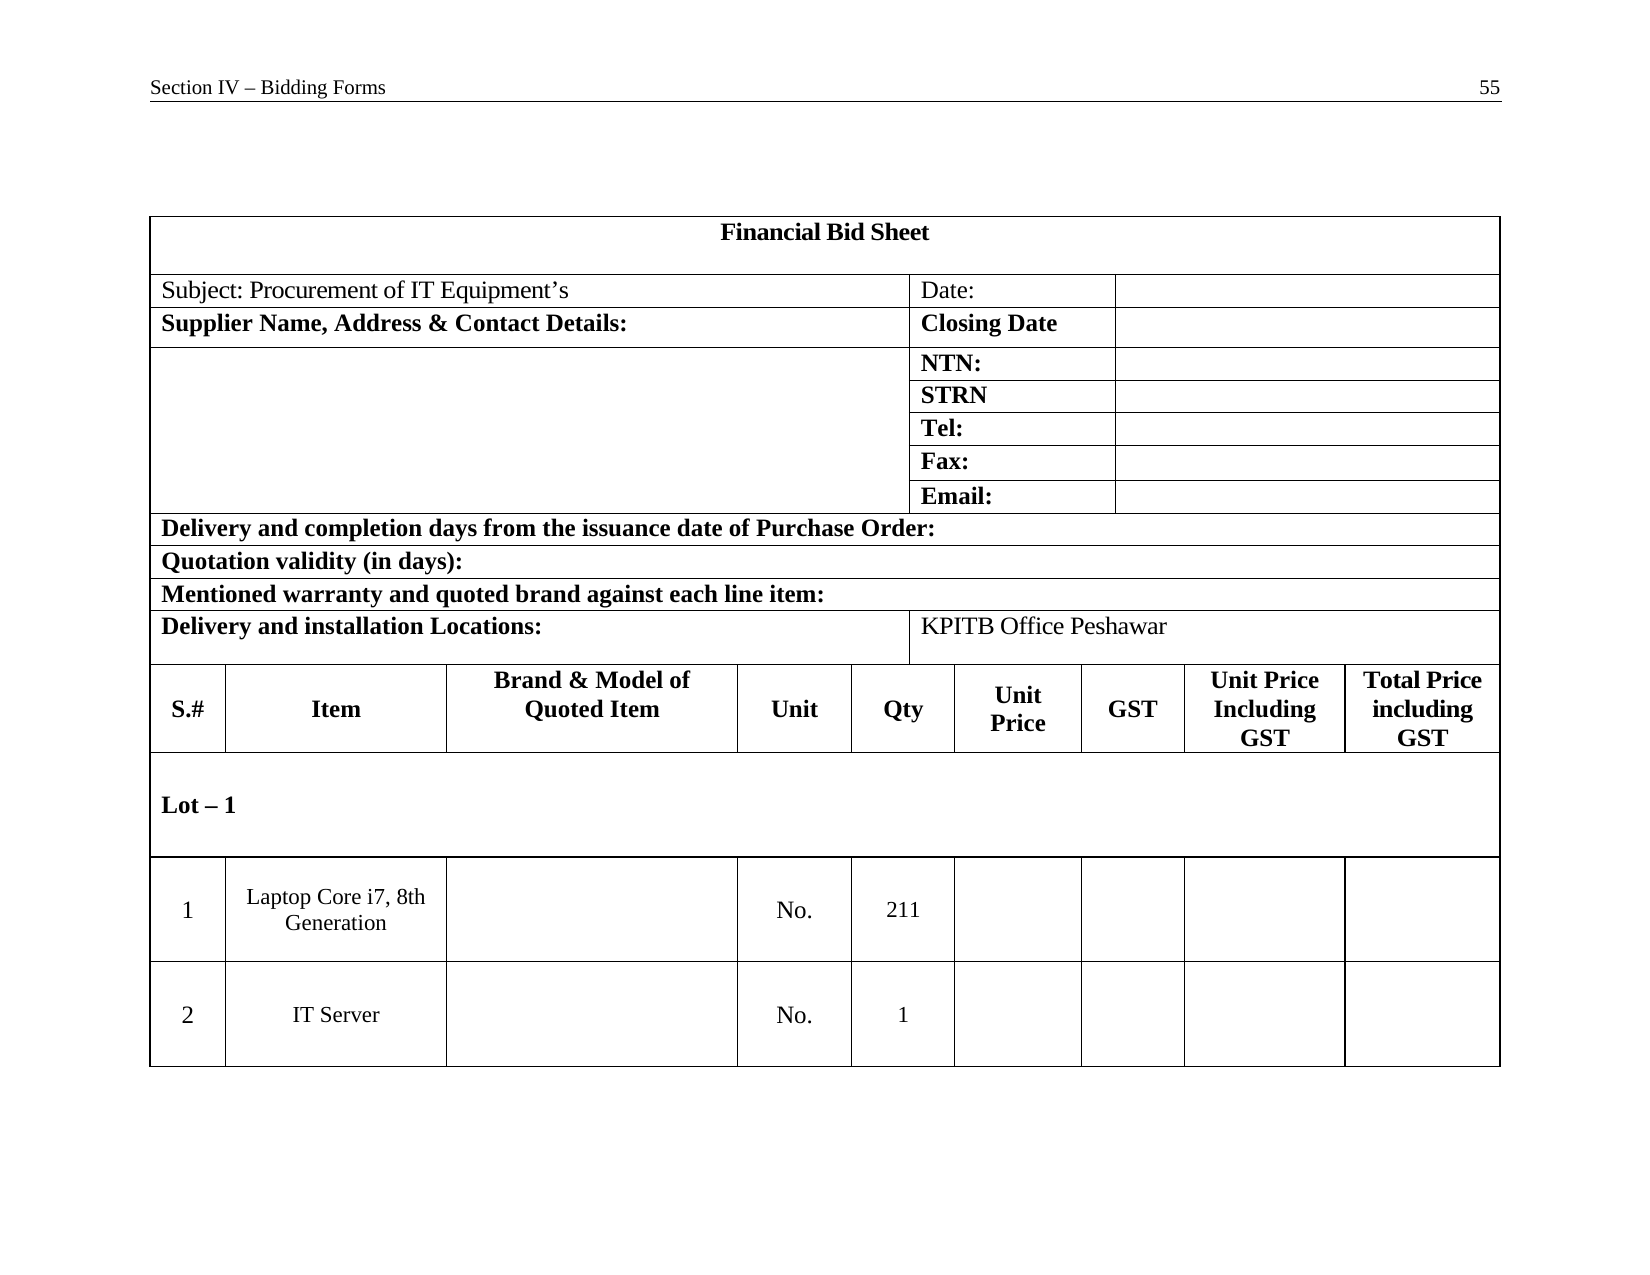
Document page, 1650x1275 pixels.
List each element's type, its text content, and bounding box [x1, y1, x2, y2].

table_cell Email: [910, 481, 1115, 512]
table_cell Date: [910, 275, 1115, 307]
table_cell [955, 962, 1081, 1066]
table_cell [1082, 962, 1184, 1066]
table_cell No. [738, 962, 851, 1066]
table_cell [1116, 275, 1499, 307]
table_cell [1116, 308, 1499, 347]
table_cell Fax: [910, 446, 1115, 480]
table_cell Unit Price Including GST [1185, 665, 1344, 752]
table_cell [1116, 348, 1499, 379]
table_cell 1 [852, 962, 954, 1066]
table_cell [1116, 481, 1499, 512]
table_cell Qty [852, 665, 954, 752]
table_cell Mentioned warranty and quoted brand against each line item: [151, 579, 1499, 610]
table_cell [1185, 858, 1344, 961]
table_cell Closing Date [910, 308, 1115, 347]
table_cell [1185, 962, 1344, 1066]
table_cell [1346, 858, 1499, 961]
table_cell Unit Price [955, 665, 1081, 752]
table_cell 211 [852, 858, 954, 961]
table_cell [447, 858, 737, 961]
table_cell [151, 348, 909, 512]
table_cell [1116, 381, 1499, 412]
table_cell KPITB Office Peshawar [910, 611, 1499, 664]
table_cell Lot – 1 [151, 753, 1499, 856]
table_cell [955, 858, 1081, 961]
table_cell [447, 962, 737, 1066]
table_cell 1 [151, 858, 225, 961]
table_cell Tel: [910, 413, 1115, 445]
table_cell Unit [738, 665, 851, 752]
table_cell 2 [151, 962, 225, 1066]
table_cell Laptop Core i7, 8th Generation [226, 858, 446, 961]
table_cell Delivery and installation Locations: [151, 611, 909, 664]
table_cell Supplier Name, Address & Contact Details: [151, 308, 909, 347]
table_cell NTN: [910, 348, 1115, 379]
table_cell [1082, 858, 1184, 961]
table_cell STRN [910, 381, 1115, 412]
table_cell S.# [151, 665, 225, 752]
table_cell [1346, 962, 1499, 1066]
table_cell Item [226, 665, 446, 752]
table_cell Delivery and completion days from the issuance date of Purchase Order: [151, 514, 1499, 545]
table_cell Brand & Model of Quoted Item [447, 665, 737, 752]
table_header Financial Bid Sheet [151, 217, 1499, 274]
table_cell Subject: Procurement of IT Equipment’s [151, 275, 909, 307]
table_cell Total Price including GST [1346, 665, 1499, 752]
table_cell [1116, 446, 1499, 480]
table_cell GST [1082, 665, 1184, 752]
table_cell Quotation validity (in days): [151, 546, 1499, 578]
table_cell No. [738, 858, 851, 961]
table_cell [1116, 413, 1499, 445]
table_cell IT Server [226, 962, 446, 1066]
